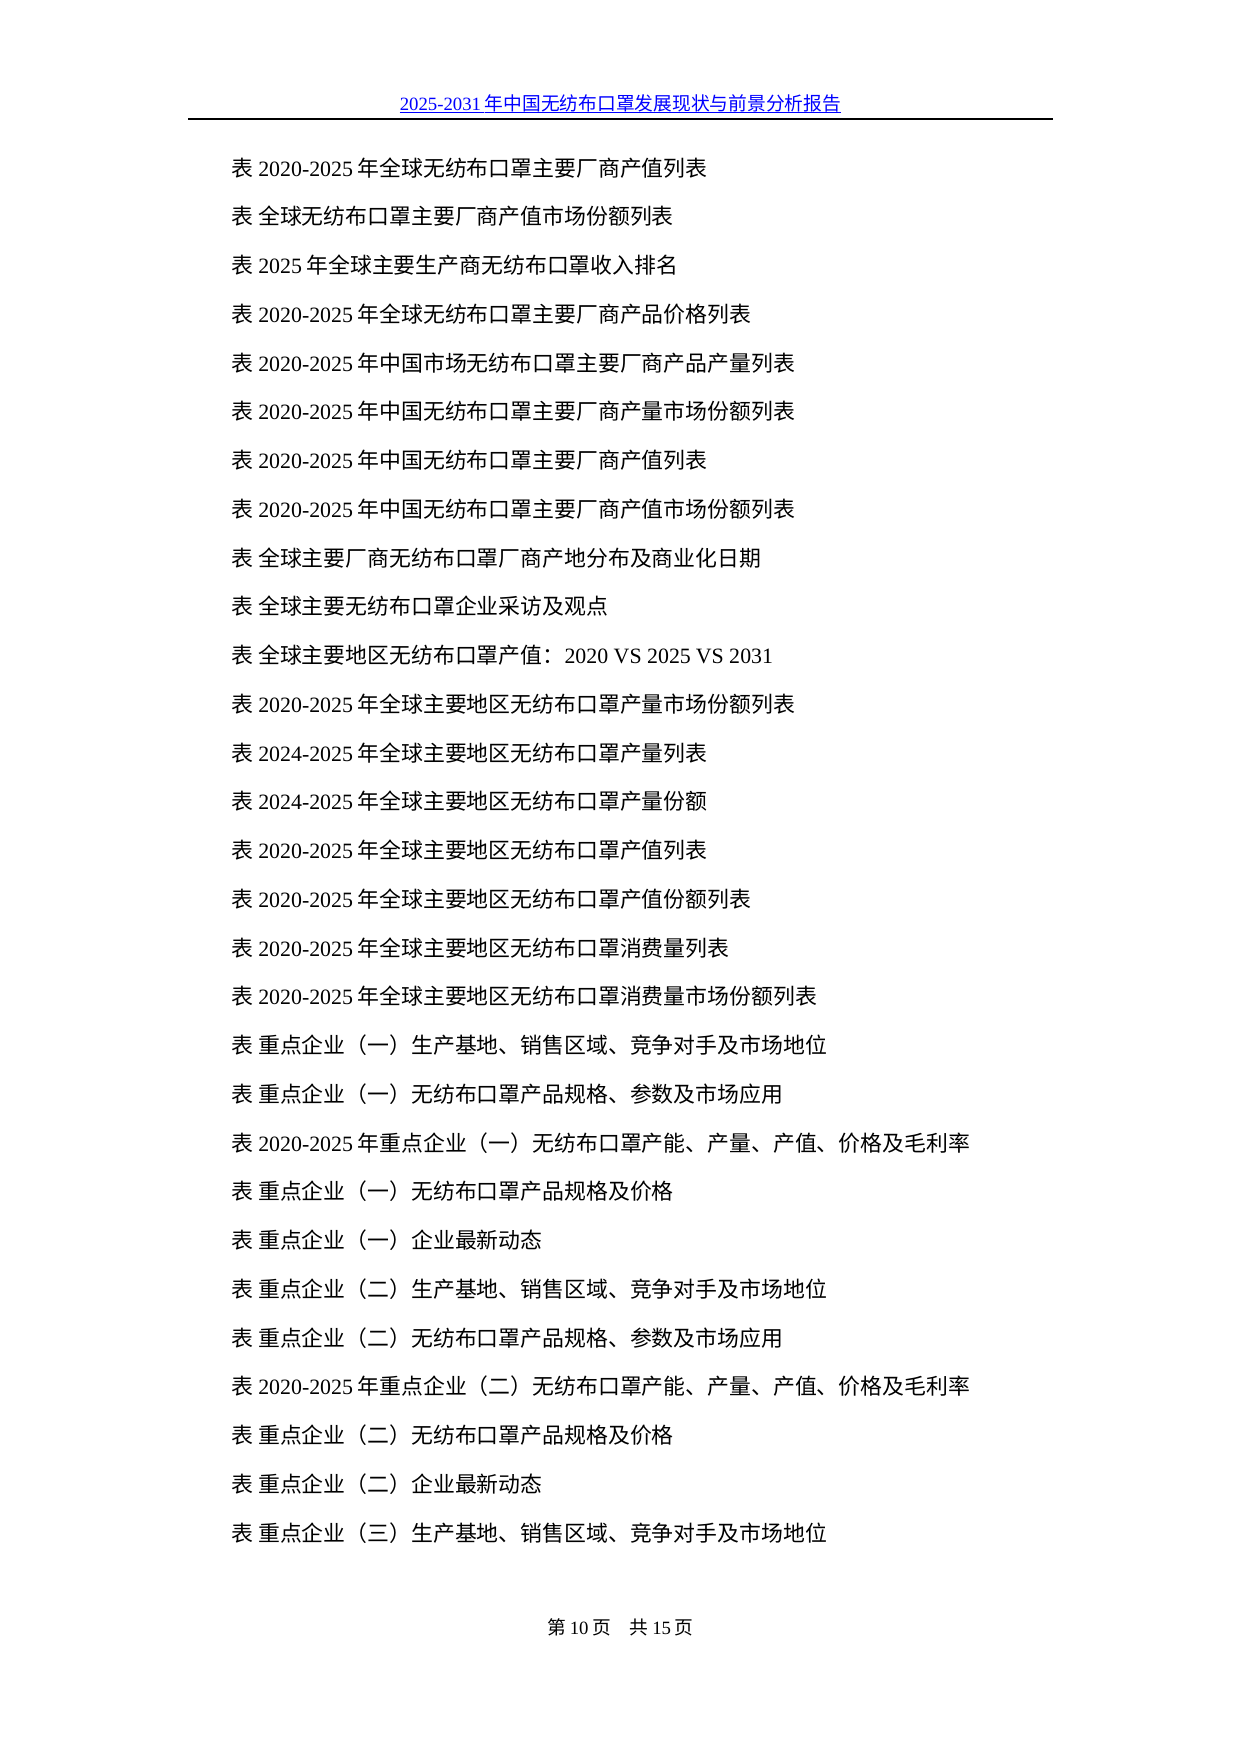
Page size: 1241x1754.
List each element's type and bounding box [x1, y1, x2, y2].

text [187, 150, 1053, 1548]
